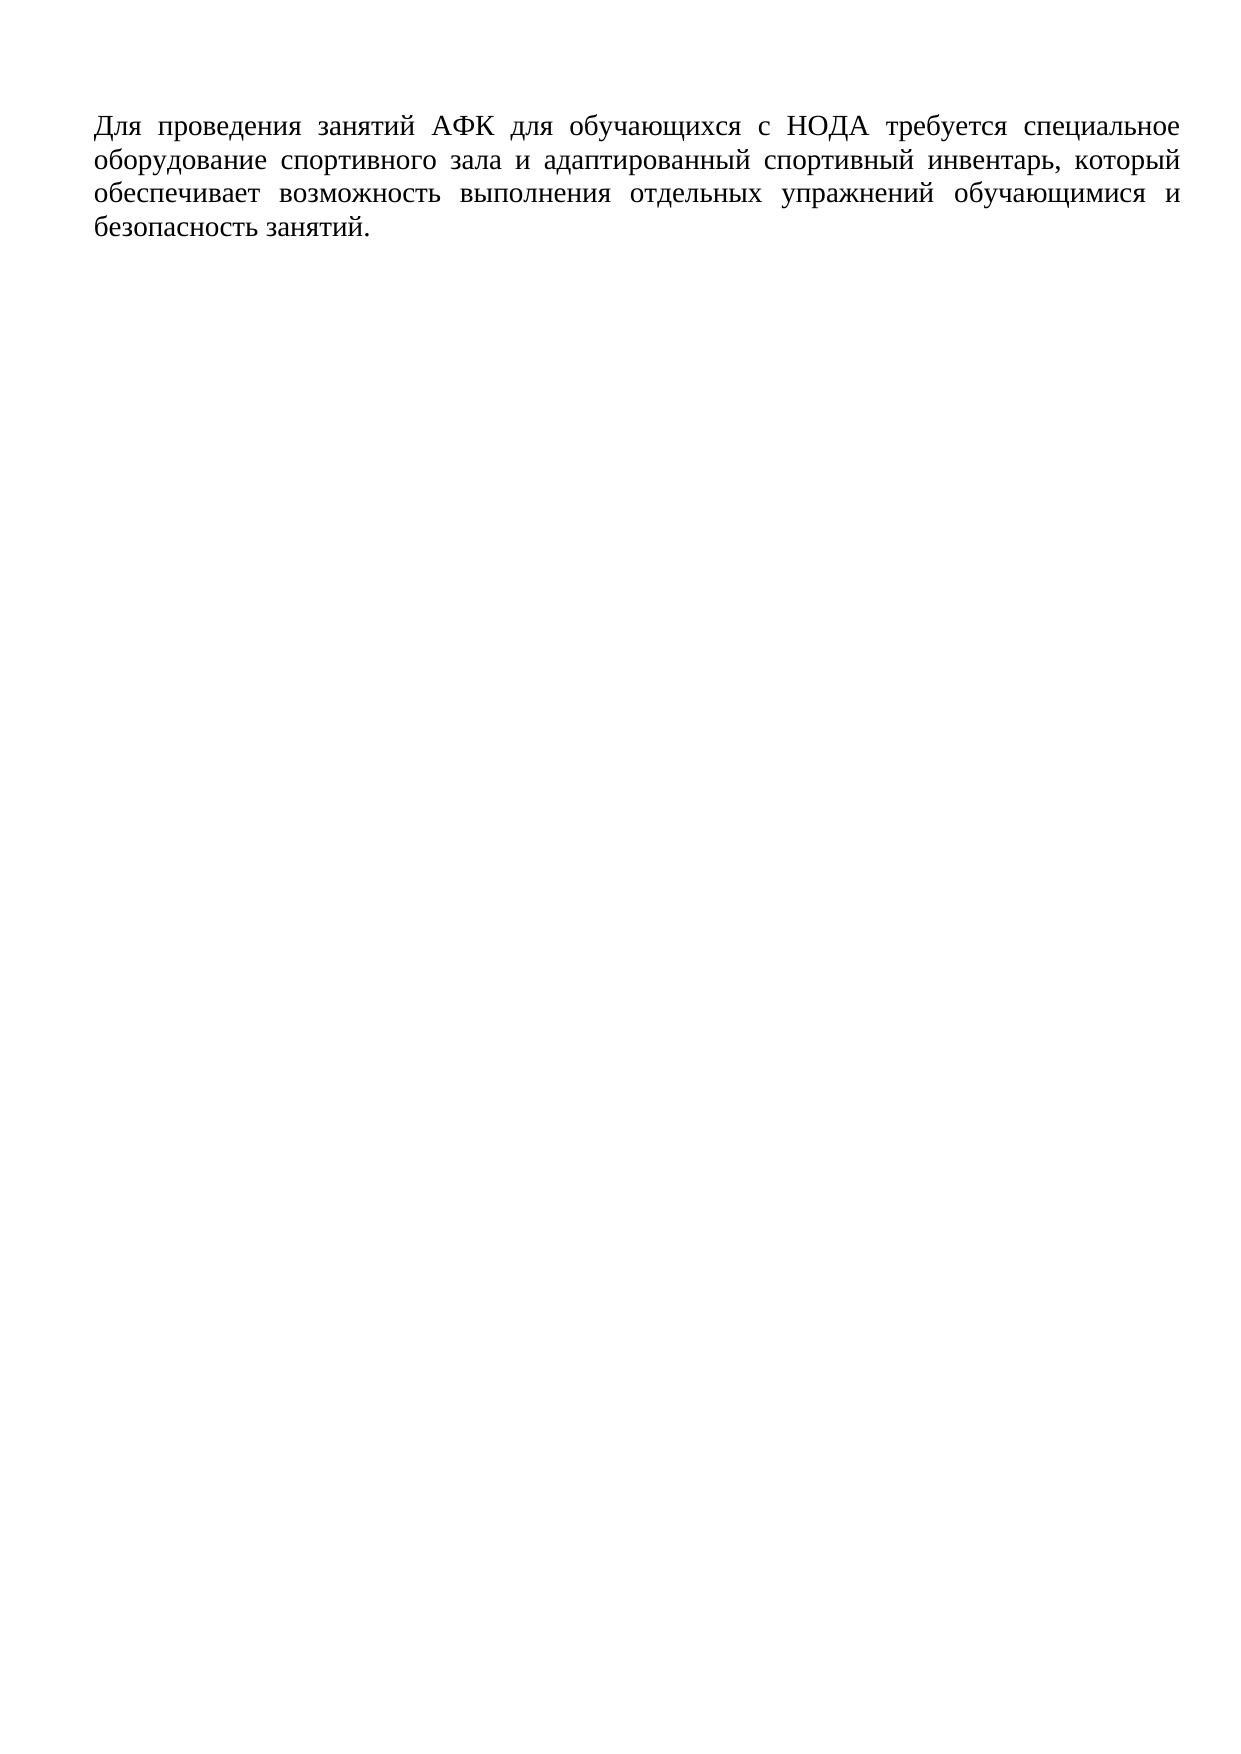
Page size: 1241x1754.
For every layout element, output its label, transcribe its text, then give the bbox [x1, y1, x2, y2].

text Для проведения занятий АФК для обучающихся с НОДА требуется специальное оборудование спортивного зала и адаптированный спортивный инвентарь, который обеспечивает возможность выполнения отдельных упражнений обучающимися и безопасность занятий. [94, 108, 1181, 242]
